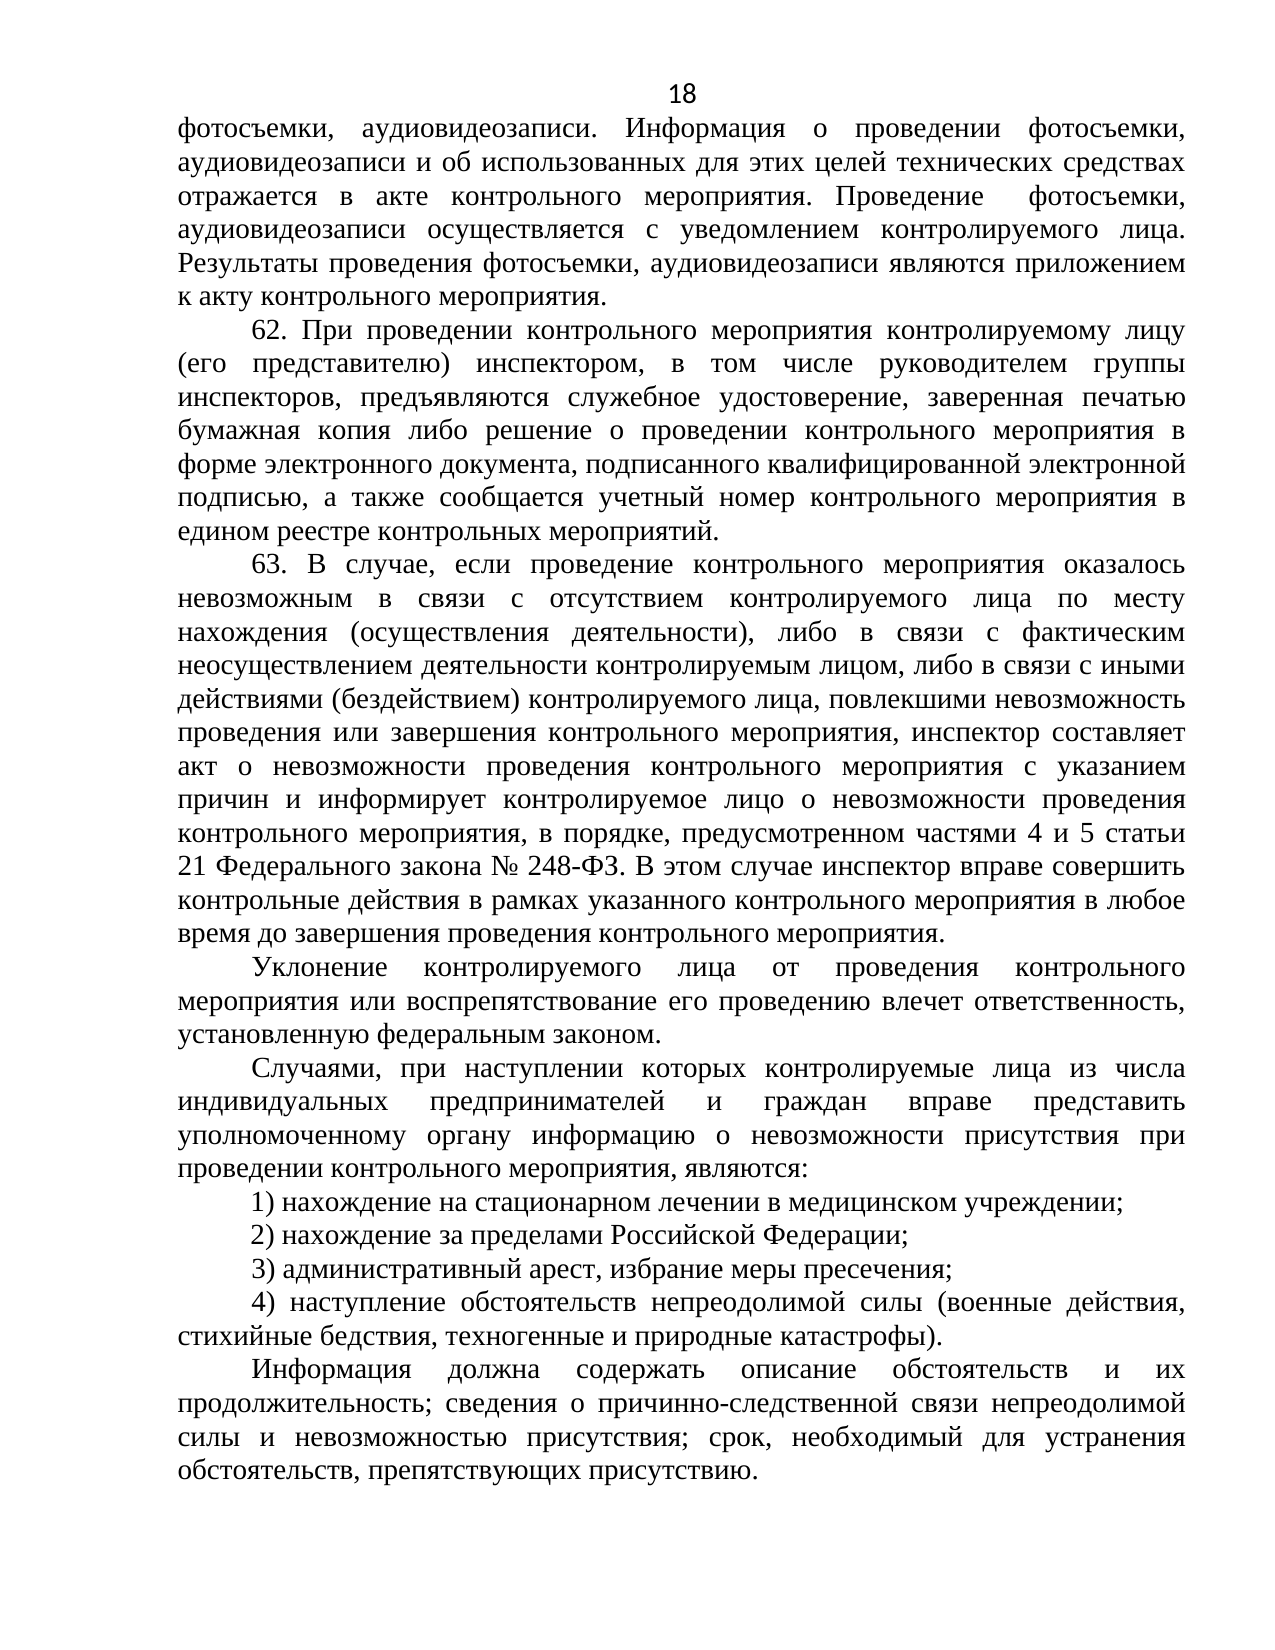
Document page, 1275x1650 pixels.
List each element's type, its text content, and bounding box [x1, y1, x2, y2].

text 3) административный арест, избрание меры пресечения; [177, 1251, 1186, 1284]
text Информация должна содержать описание обстоятельств и их продолжительность; сведения о причинно-следственной связи непреодолимой силы и невозможностью присутствия; срок, необходимый для устранения обстоятельств, препятствующих присутствию. [177, 1352, 1186, 1486]
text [177, 111, 1186, 312]
text 62. При проведении контрольного мероприятия контролируемому лицу (его представителю) инспектором, в том числе руководителем группы инспекторов, предъявляются служебное удостоверение, заверенная печатью бумажная копия либо решение о проведении контрольного мероприятия в форме электронного документа, подписанного квалифицированной электронной подписью, а также сообщается учетный номер контрольного мероприятия в едином реестре контрольных мероприятий. [177, 312, 1186, 547]
text Уклонение контролируемого лица от проведения контрольного мероприятия или воспрепятствование его проведению влечет ответственность, установленную федеральным законом. [177, 949, 1186, 1050]
text 1) нахождение на стационарном лечении в медицинском учреждении; [177, 1184, 1186, 1217]
text 2) нахождение за пределами Российской Федерации; [177, 1217, 1186, 1251]
text 63. В случае, если проведение контрольного мероприятия оказалось невозможным в связи с отсутствием контролируемого лица по месту нахождения (осуществления деятельности), либо в связи с фактическим неосуществлением деятельности контролируемым лицом, либо в связи с иными действиями (бездействием) контролируемого лица, повлекшими невозможность проведения или завершения контрольного мероприятия, инспектор составляет акт о невозможности проведения контрольного мероприятия с указанием причин и информирует контролируемое лицо о невозможности проведения контрольного мероприятия, в порядке, предусмотренном частями 4 и 5 статьи 21 Федерального закона № 248-ФЗ. В этом случае инспектор вправе совершить контрольные действия в рамках указанного контрольного мероприятия в любое время до завершения проведения контрольного мероприятия. [177, 547, 1186, 949]
text Случаями, при наступлении которых контролируемые лица из числа индивидуальных предпринимателей и граждан вправе представить уполномоченному органу информацию о невозможности присутствия при проведении контрольного мероприятия, являются: [177, 1050, 1186, 1184]
text 4) наступление обстоятельств непреодолимой силы (военные действия, стихийные бедствия, техногенные и природные катастрофы). [177, 1284, 1186, 1352]
